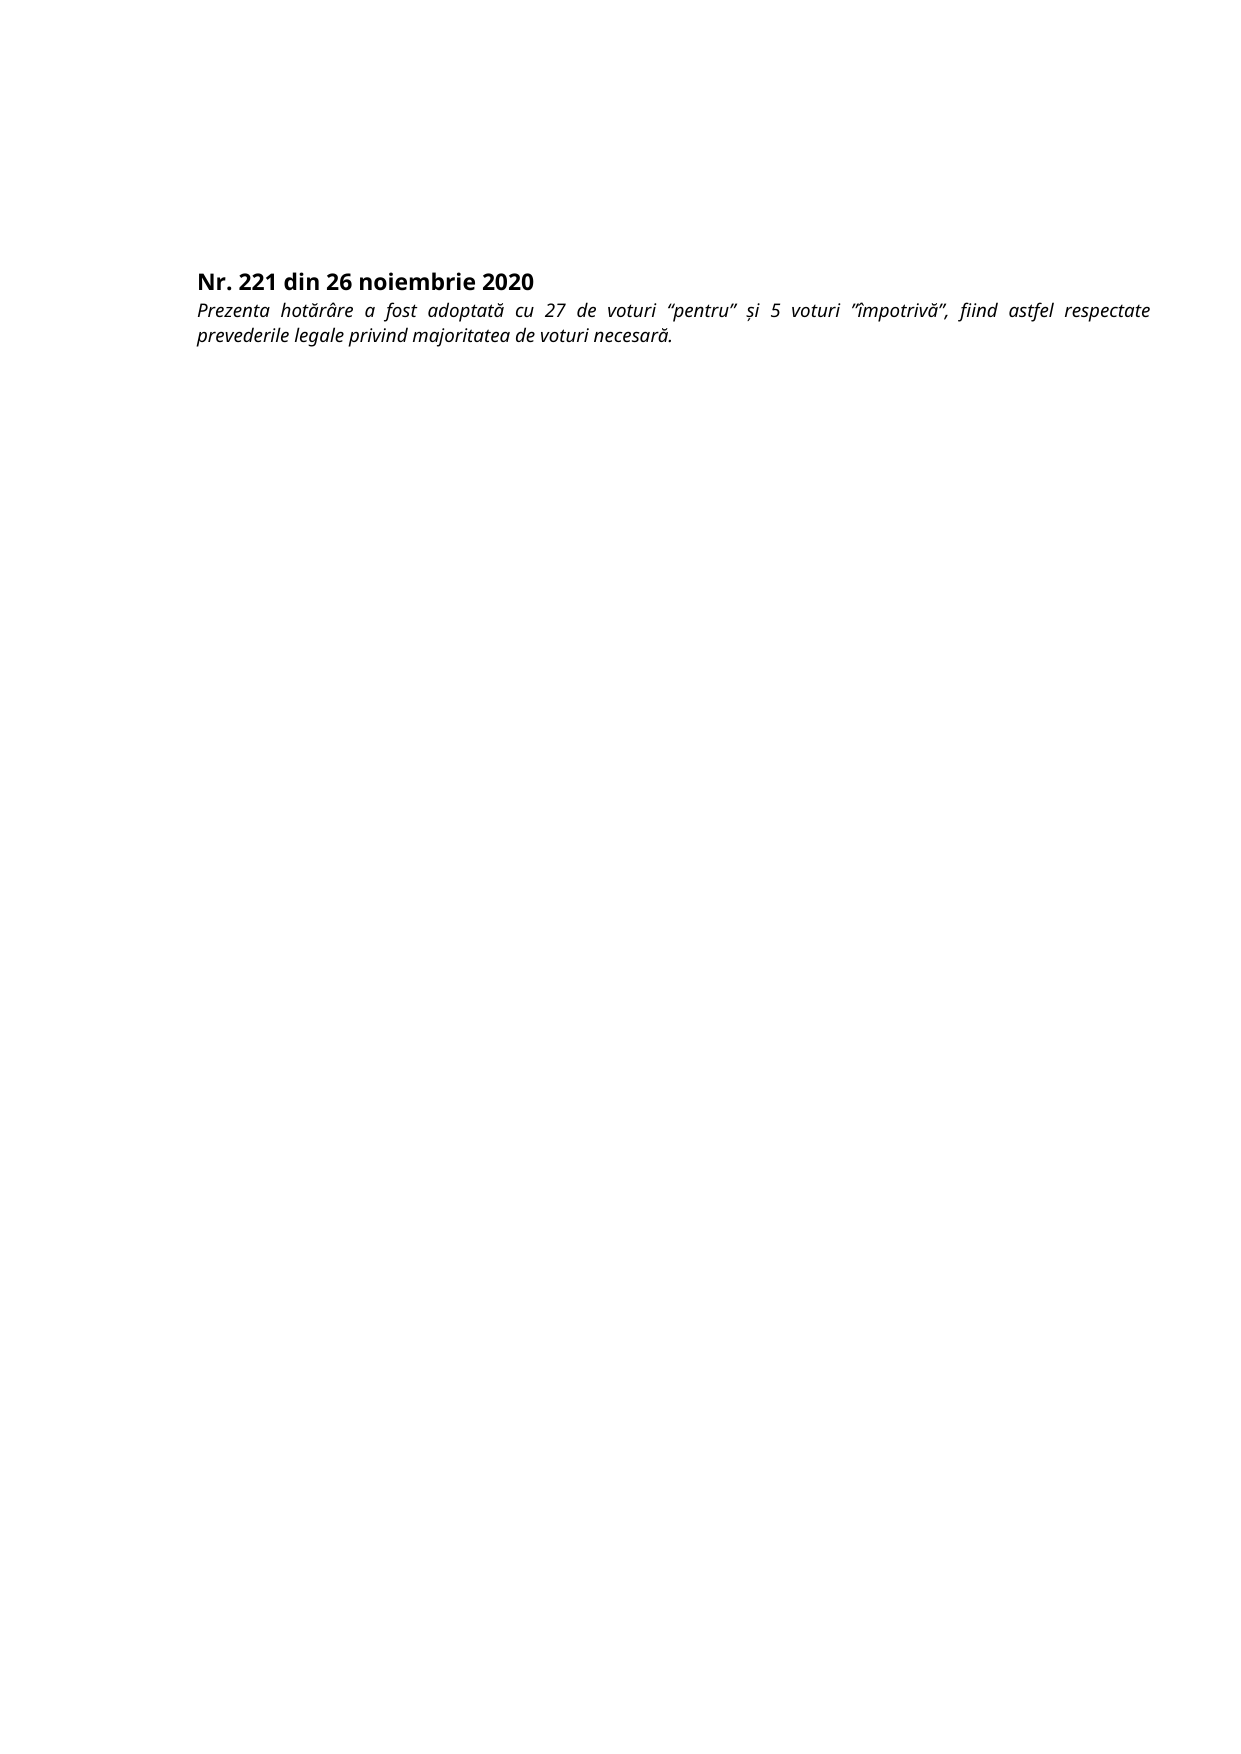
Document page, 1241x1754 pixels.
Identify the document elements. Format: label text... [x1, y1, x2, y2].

text Nr. 221 din 26 noiembrie 2020 [197, 266, 1153, 297]
text Prezenta hotărâre a fost adoptată cu 27 de voturi “pentru” și 5 voturi ”împotrivă”, fiind astfel respectate prevederile legale privind majoritatea de voturi necesară. [197, 297, 1153, 348]
